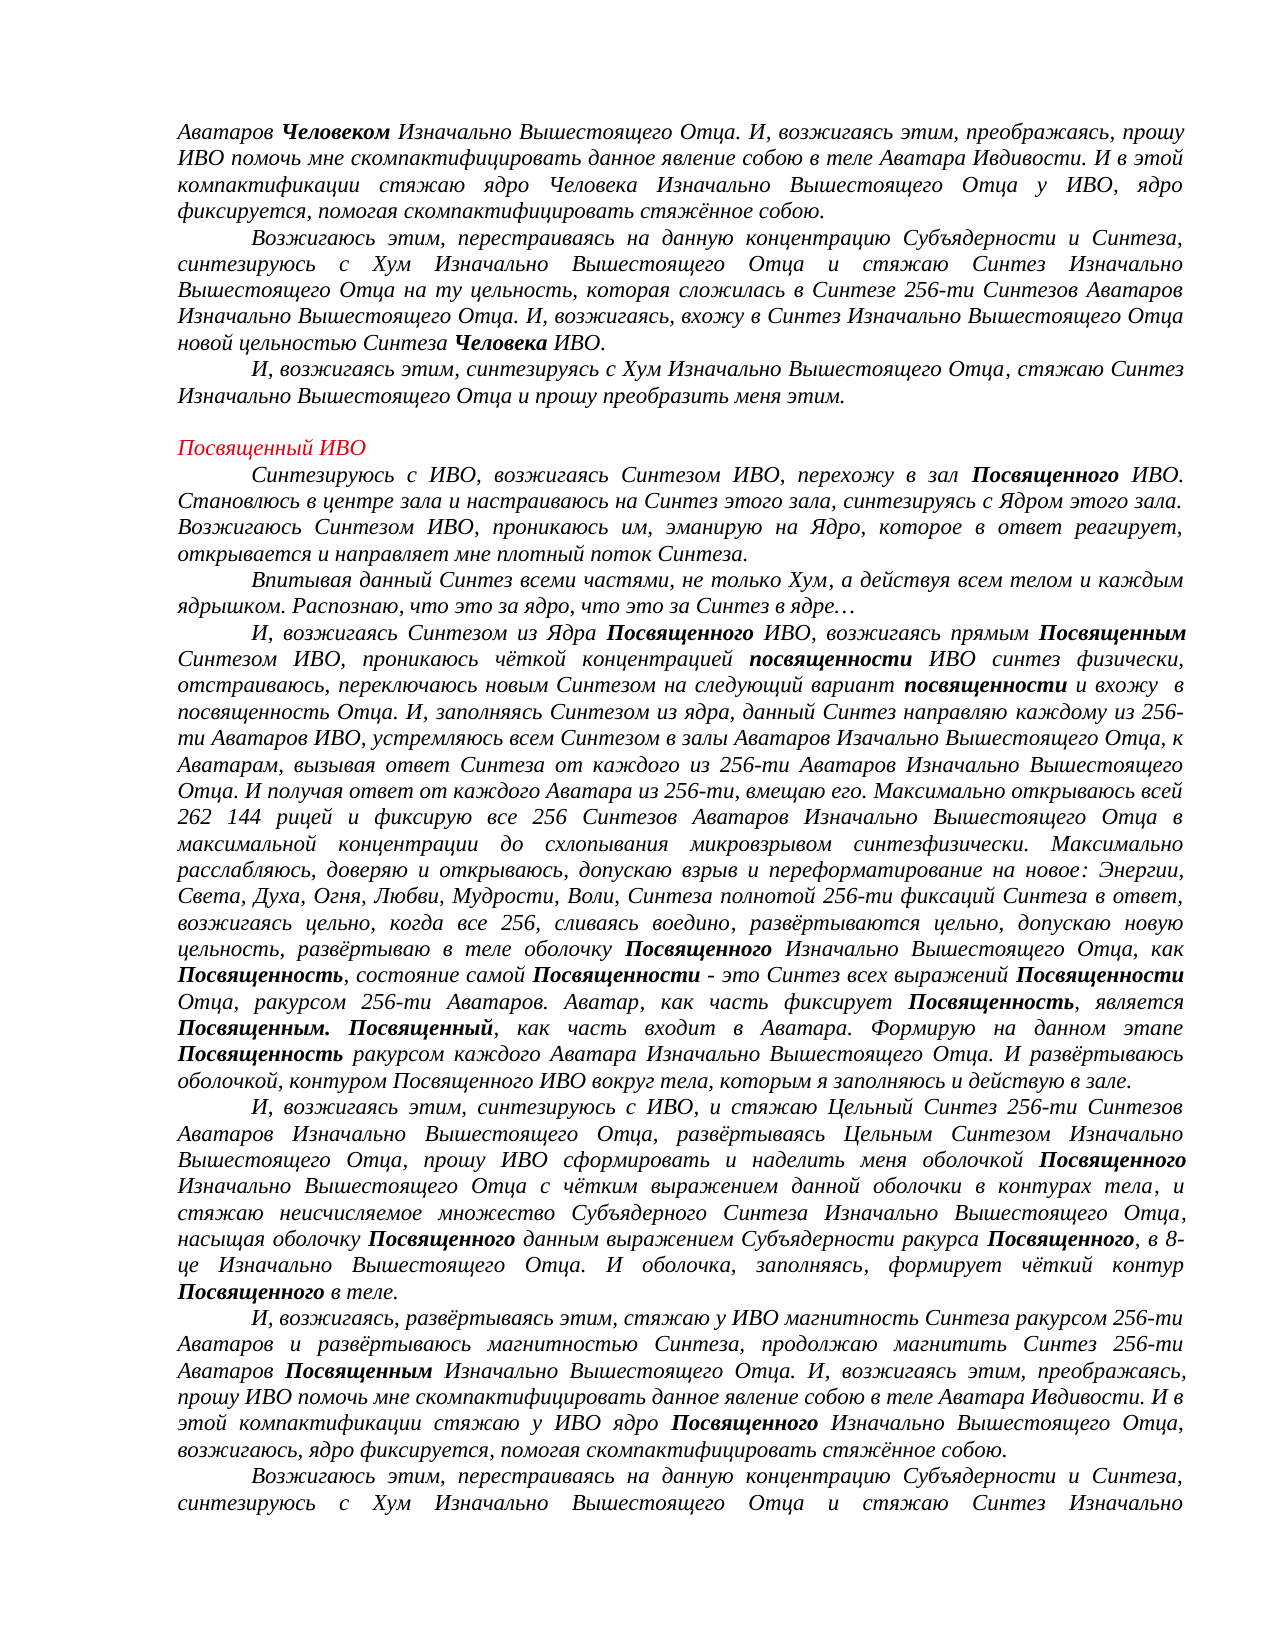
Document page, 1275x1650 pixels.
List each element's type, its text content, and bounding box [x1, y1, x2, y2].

text Возжигаюсь этим, перестраиваясь на данную концентрацию Субъядерности и Синтеза, синтезируюсь с Хум Изначально Вышестоящего Отца и стяжаю Синтез Изначально Вышестоящего Отца на ту цельность, которая сложилась в Синтезе 256-ти Синтезов Аватаров Изначально Вышестоящего Отца. И, возжигаясь, вхожу в Синтез Изначально Вышестоящего Отца новой цельностью Синтеза Человека ИВО. [177, 223, 1186, 355]
text И, возжигаясь Синтезом из Ядра Посвященного ИВО, возжигаясь прямым Посвященным Синтезом ИВО, проникаюсь чёткой концентрацией посвященности ИВО синтез физически, отстраиваюсь, переключаюсь новым Синтезом на следующий вариант посвященности и вхожу в посвященность Отца. И, заполняясь Синтезом из ядра, данный Синтез направляю каждому из 256-ти Аватаров ИВО, устремляюсь всем Синтезом в залы Аватаров Изачально Вышестоящего Отца, к Аватарам, вызывая ответ Синтеза от каждого из 256-ти Аватаров Изначально Вышестоящего Отца. И получая ответ от каждого Аватара из 256-ти, вмещаю его. Максимально открываюсь всей 262 144 рицей и фиксирую все 256 Синтезов Аватаров Изначально Вышестоящего Отца в максимальной концентрации до схлопывания микровзрывом синтезфизически. Максимально расслабляюсь, доверяю и открываюсь, допускаю взрыв и переформатирование на новое: Энергии, Света, Духа, Огня, Любви, Мудрости, Воли, Синтеза полнотой 256-ти фиксаций Синтеза в ответ, возжигаясь цельно, когда все 256, сливаясь воедино, развёртываются цельно, допускаю новую цельность, развёртываю в теле оболочку Посвященного Изначально Вышестоящего Отца, как Посвященность, состояние самой Посвященности - это Синтез всех выражений Посвященности Отца, ракурсом 256-ти Аватаров. Аватар, как часть фиксирует Посвященность, является Посвященным. Посвященный, как часть входит в Аватара. Формирую на данном этапе Посвященность ракурсом каждого Аватара Изначально Вышестоящего Отца. И развёртываюсь оболочкой, контуром Посвященного ИВО вокруг тела, которым я заполняюсь и действую в зале. [177, 619, 1186, 1093]
text И, возжигаясь этим, синтезируюсь с ИВО, и стяжаю Цельный Синтез 256-ти Синтезов Аватаров Изначально Вышестоящего Отца, развёртываясь Цельным Синтезом Изначально Вышестоящего Отца, прошу ИВО сформировать и наделить меня оболочкой Посвященного Изначально Вышестоящего Отца с чётким выражением данной оболочки в контурах тела, и стяжаю неисчисляемое множество Субъядерного Синтеза Изначально Вышестоящего Отца, насыщая оболочку Посвященного данным выражением Субъядерности ракурса Посвященного, в 8-це Изначально Вышестоящего Отца. И оболочка, заполняясь, формирует чёткий контур Посвященного в теле. [177, 1093, 1186, 1304]
text Посвященный ИВО [177, 434, 1186, 461]
text Впитывая данный Синтез всеми частями, не только Хум, а действуя всем телом и каждым ядрышком. Распознаю, что это за ядро, что это за Синтез в ядре… [177, 566, 1186, 619]
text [177, 118, 1186, 223]
text И, возжигаясь, развёртываясь этим, стяжаю у ИВО магнитность Синтеза ракурсом 256-ти Аватаров и развёртываюсь магнитностью Синтеза, продолжаю магнитить Синтез 256-ти Аватаров Посвященным Изначально Вышестоящего Отца. И, возжигаясь этим, преображаясь, прошу ИВО помочь мне скомпактифицировать данное явление собою в теле Аватара Ивдивости. И в этой компактификации стяжаю у ИВО ядро Посвященного Изначально Вышестоящего Отца, возжигаюсь, ядро фиксируется, помогая скомпактифицировать стяжённое собою. [177, 1304, 1186, 1462]
text И, возжигаясь этим, синтезируясь с Хум Изначально Вышестоящего Отца, стяжаю Синтез Изначально Вышестоящего Отца и прошу преобразить меня этим. [177, 355, 1186, 408]
text Синтезируюсь с ИВО, возжигаясь Синтезом ИВО, перехожу в зал Посвященного ИВО. Становлюсь в центре зала и настраиваюсь на Синтез этого зала, синтезируясь с Ядром этого зала. Возжигаюсь Синтезом ИВО, проникаюсь им, эманирую на Ядро, которое в ответ реагирует, открывается и направляет мне плотный поток Синтеза. [177, 461, 1186, 566]
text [177, 1462, 1186, 1515]
